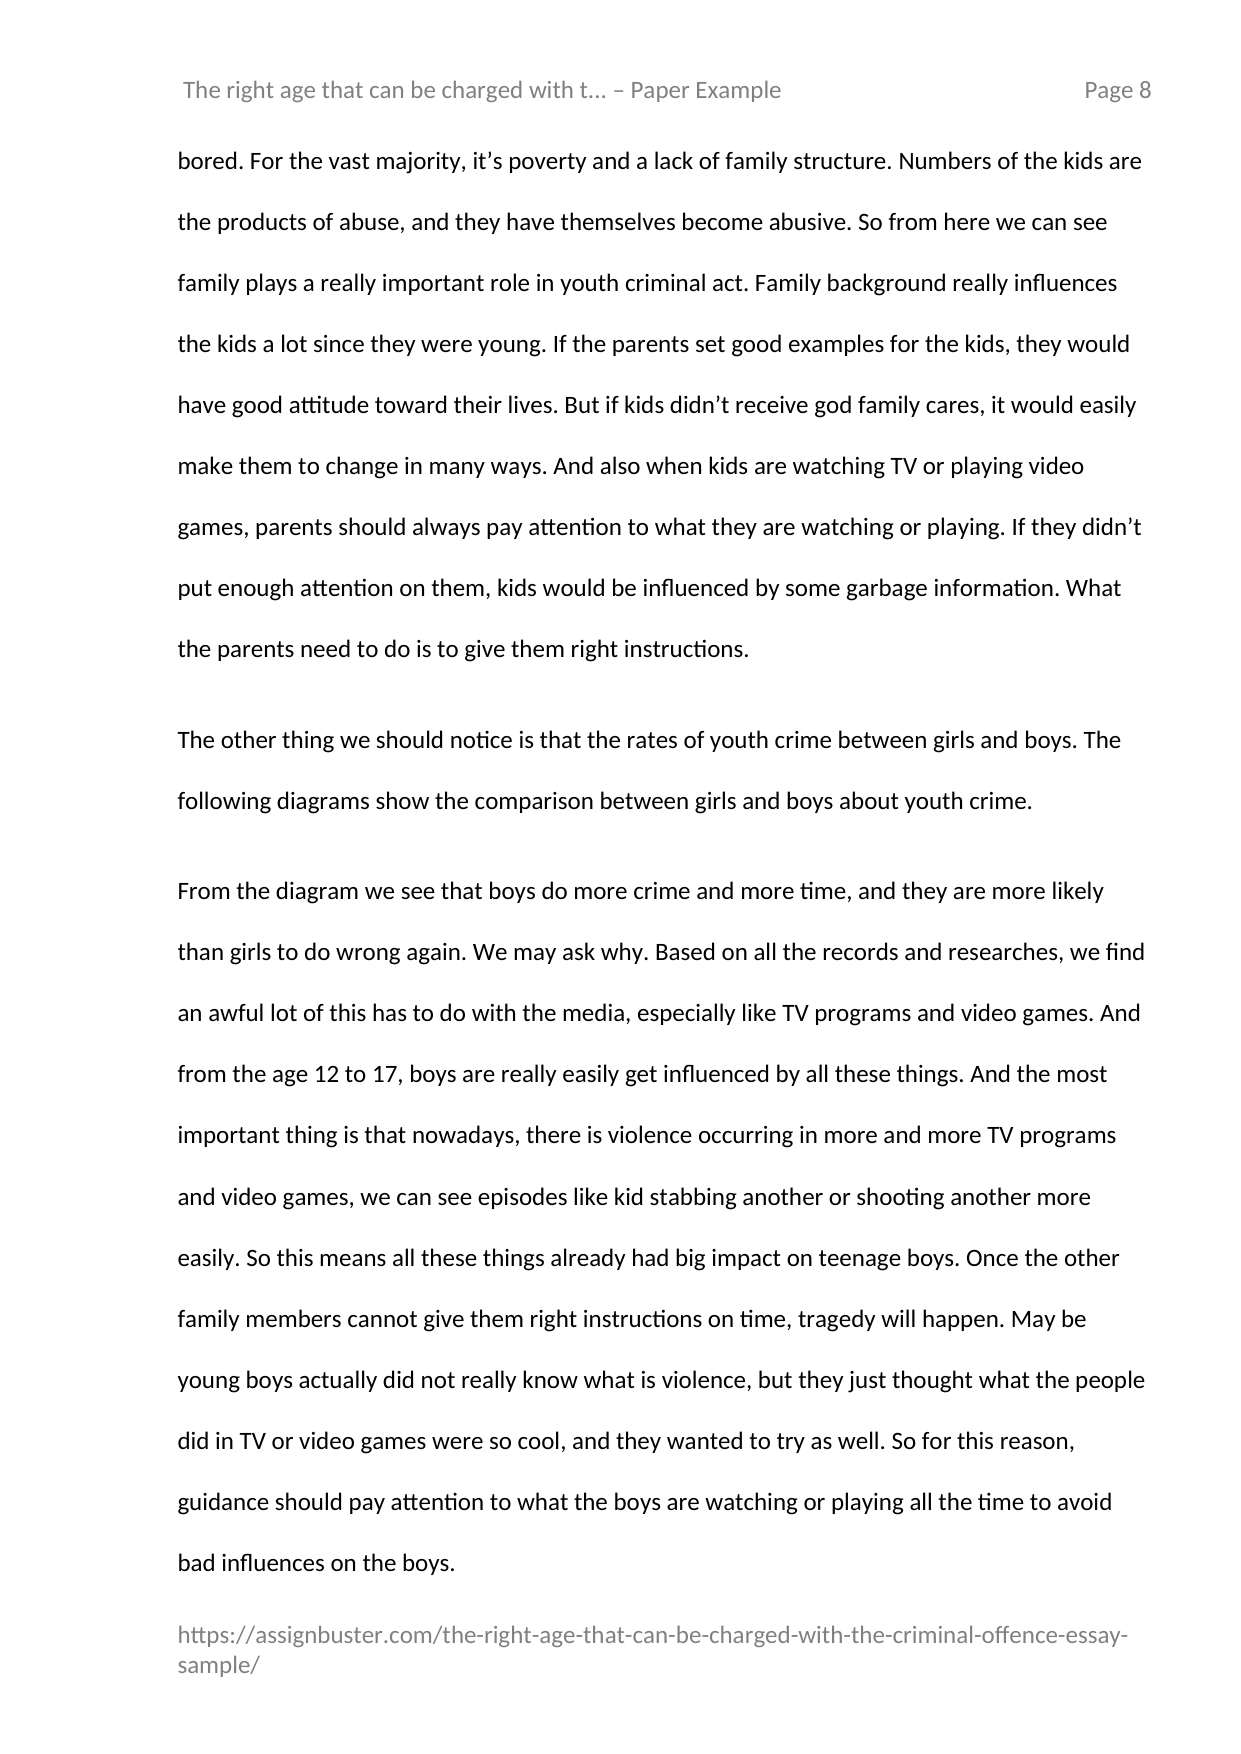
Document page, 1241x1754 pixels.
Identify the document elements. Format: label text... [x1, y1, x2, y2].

text The other thing we should notice is that the rates of youth crime between girls and boys. The following diagrams show the comparison between girls and boys about youth crime. [177, 724, 1152, 815]
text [177, 145, 1152, 664]
text From the diagram we see that boys do more crime and more time, and they are more likely than girls to do wrong again. We may ask why. Based on all the records and researches, we find an awful lot of this has to do with the media, especially like TV programs and video games. And from the age 12 to 17, boys are really easily get influenced by all these things. And the most important thing is that nowadays, there is violence occurring in more and more TV programs and video games, we can see episodes like kid stabbing another or shooting another more easily. So this means all these things already had big impact on teenage boys. Once the other family members cannot give them right instructions on time, tragedy will happen. May be young boys actually did not really know what is violence, but they just thought what the people did in TV or video games were so cool, and they wanted to try as well. So for this reason, guidance should pay attention to what the boys are watching or playing all the time to avoid bad influences on the boys. [177, 875, 1152, 1577]
